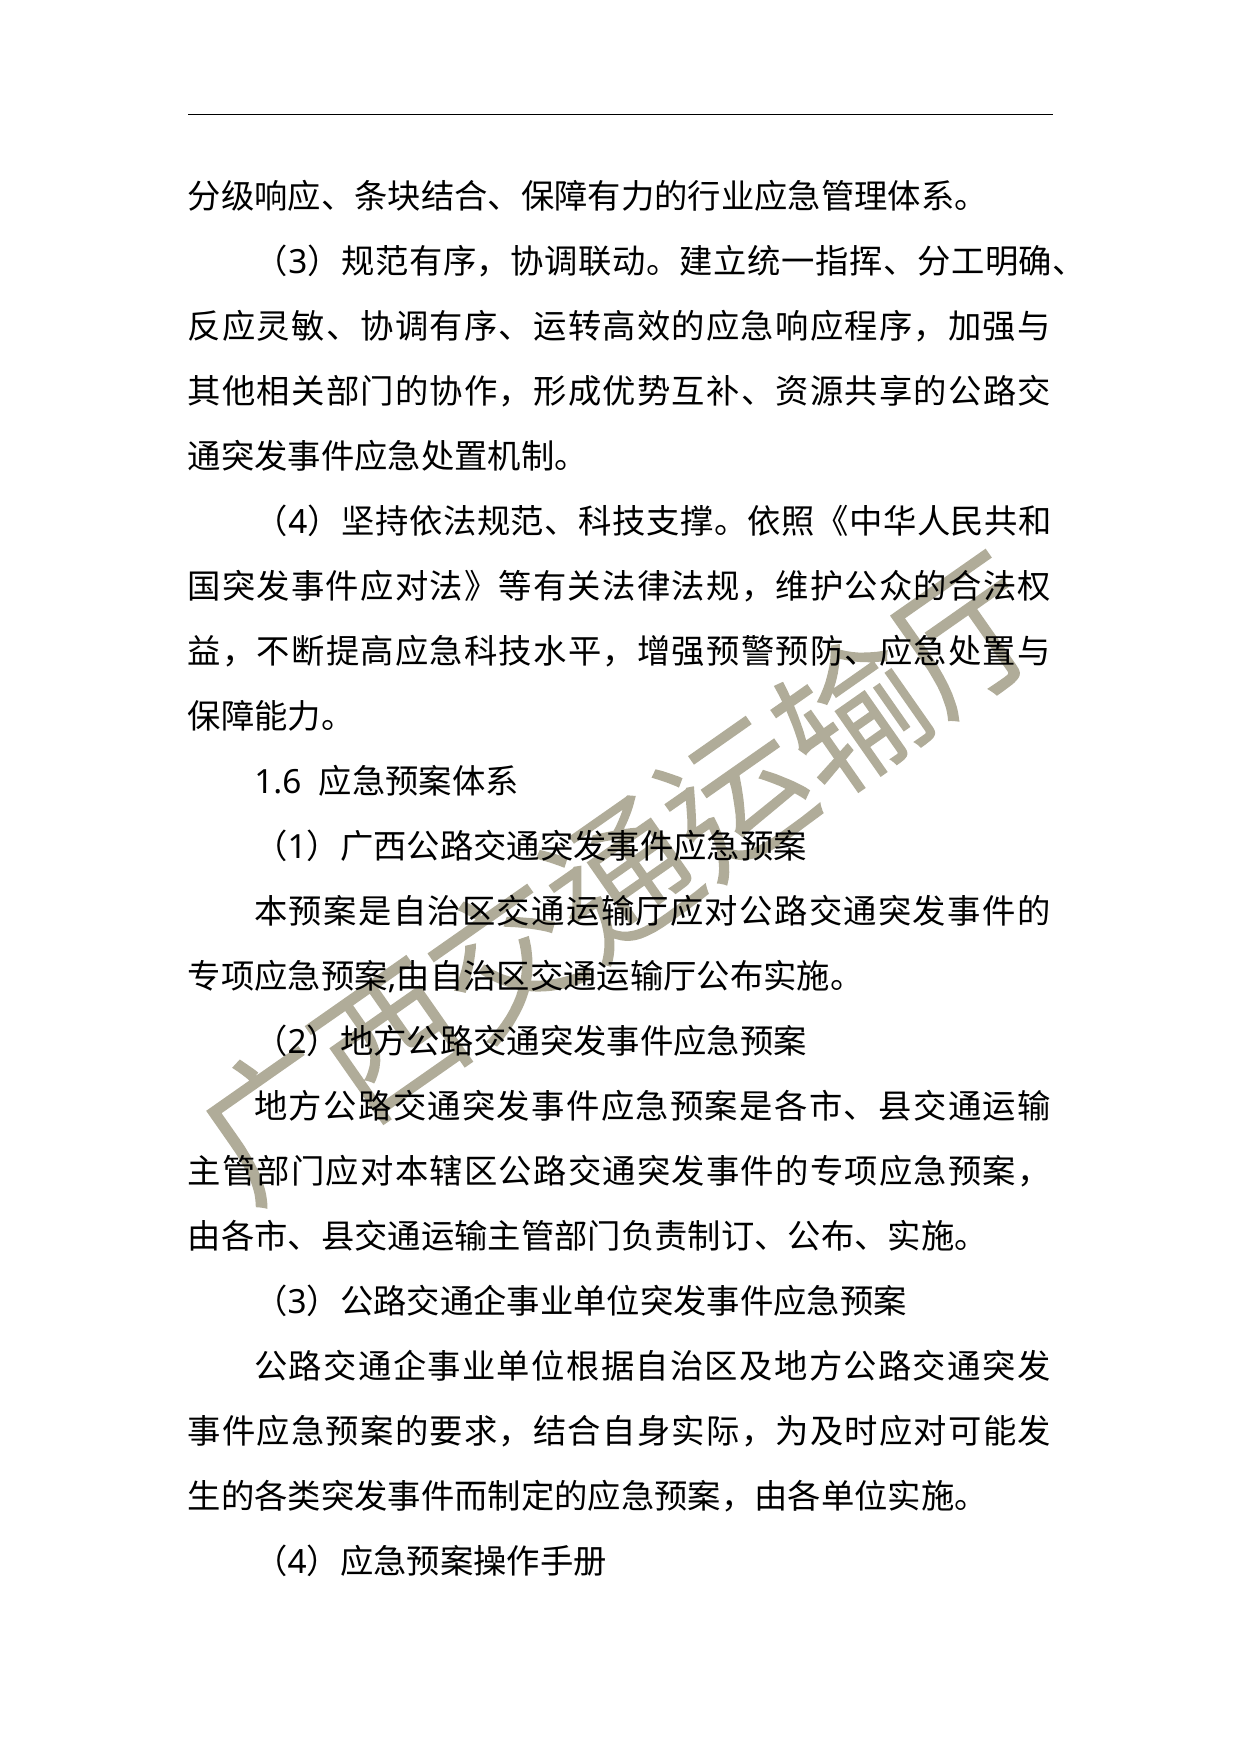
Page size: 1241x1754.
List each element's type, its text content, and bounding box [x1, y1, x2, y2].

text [187, 162, 1053, 227]
text （2）地方公路交通突发事件应急预案 [187, 1007, 1053, 1072]
text （1）广西公路交通突发事件应急预案 [187, 812, 1053, 877]
text （4）坚持依法规范、科技支撑。依照《中华人民共和国突发事件应对法》等有关法律法规，维护公众的合法权益，不断提高应急科技水平，增强预警预防、应急处置与保障能力。 [187, 487, 1053, 747]
text （4）应急预案操作手册 [187, 1527, 1053, 1592]
text 公路交通企事业单位根据自治区及地方公路交通突发事件应急预案的要求，结合自身实际，为及时应对可能发生的各类突发事件而制定的应急预案，由各单位实施。 [187, 1332, 1053, 1527]
text （3）公路交通企事业单位突发事件应急预案 [187, 1267, 1053, 1332]
text 地方公路交通突发事件应急预案是各市、县交通运输主管部门应对本辖区公路交通突发事件的专项应急预案，由各市、县交通运输主管部门负责制订、公布、实施。 [187, 1072, 1053, 1267]
subtitle 1.6 应急预案体系 [187, 747, 1053, 812]
text 本预案是自治区交通运输厅应对公路交通突发事件的专项应急预案,由自治区交通运输厅公布实施。 [187, 877, 1053, 1007]
text （3）规范有序，协调联动。建立统一指挥、分工明确、反应灵敏、协调有序、运转高效的应急响应程序，加强与其他相关部门的协作，形成优势互补、资源共享的公路交通突发事件应急处置机制。 [187, 227, 1053, 487]
